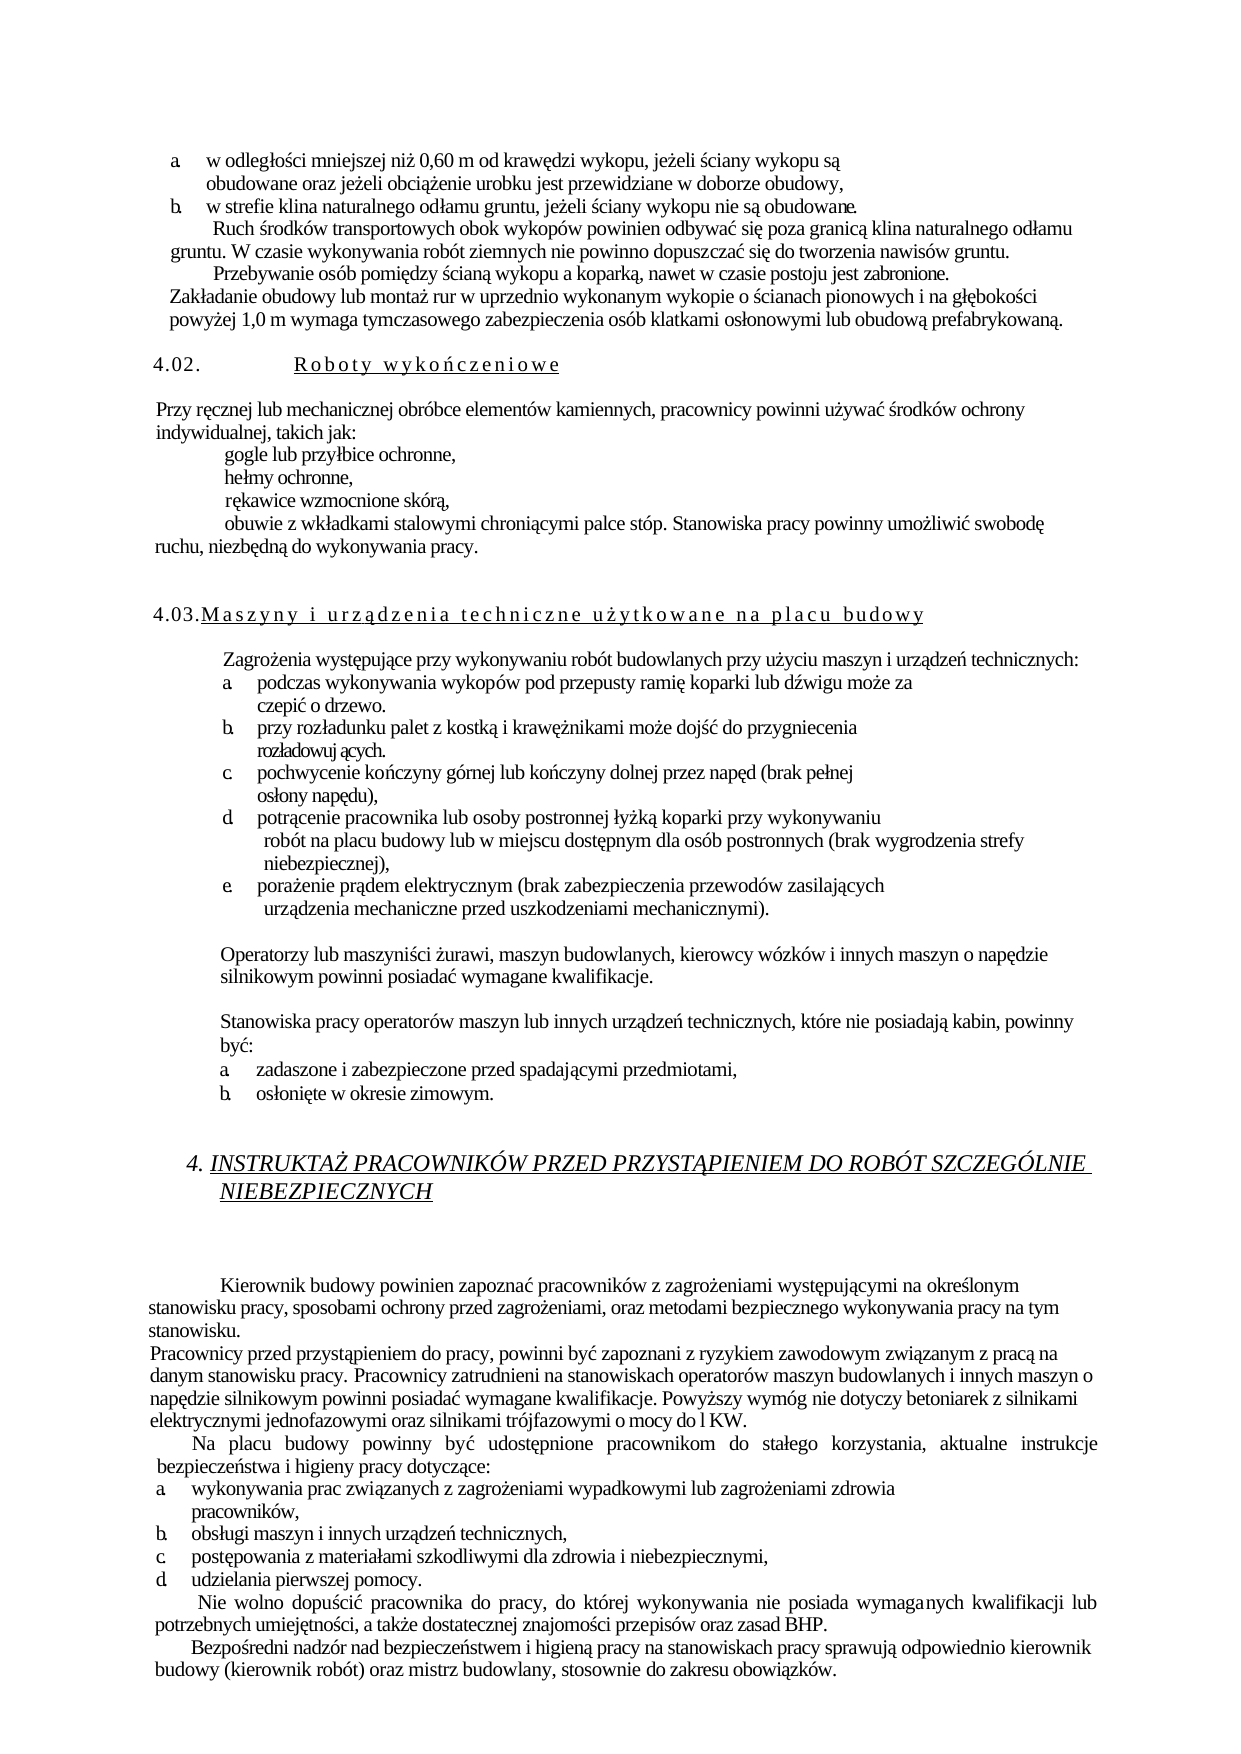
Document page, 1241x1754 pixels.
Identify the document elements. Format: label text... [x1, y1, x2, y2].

text Na placu budowy powinny być udostępnione pracownikom do stałego korzystania, aktualne instrukcje bezpieczeństwa i higieny pracy dotyczące: [157, 1433, 1098, 1478]
text e. porażenie prądem elektrycznym (brak zabezpieczenia przewodów zasilających [222, 875, 1098, 897]
text b. obsługi maszyn i innych urządzeń technicznych, [156, 1523, 1098, 1545]
text Kierownik budowy powinien zapoznać pracowników z zagrożeniami występującymi na określonym stanowisku pracy, sposobami ochrony przed zagrożeniami, oraz metodami bezpiecznego wykonywania pracy na tym stanowisku. [148, 1274, 1098, 1342]
text Zakładanie obudowy lub montaż rur w uprzednio wykonanym wykopie o ścianach pionowych i na głębokości powyżej 1,0 m wymaga tymczasowego zabezpieczenia osób klatkami osłonowymi lub obudową prefabrykowaną. [169, 286, 1098, 331]
text b. w strefie klina naturalnego odłamu gruntu, jeżeli ściany wykopu nie są obudowane. [170, 195, 1098, 218]
text urządzenia mechaniczne przed uszkodzeniami mechanicznymi). [263, 897, 1098, 920]
text b. osłonięte w okresie zimowym. [219, 1081, 1098, 1105]
text 4.02. Roboty wykończeniowe [153, 352, 1098, 376]
text Nie wolno dopuścić pracownika do pracy, do której wykonywania nie posiada wymaganych kwalifikacji lub potrzebnych umiejętności, a także dostatecznej znajomości przepisów oraz zasad BHP. [154, 1591, 1097, 1636]
text Pracownicy przed przystąpieniem do pracy, powinni być zapoznani z ryzykiem zawodowym związanym z pracą na danym stanowisku pracy. Pracownicy zatrudnieni na stanowiskach operatorów maszyn budowlanych i innych maszyn o napędzie silnikowym powinni posiadać wymagane kwalifikacje. Powyższy wymóg nie dotyczy betoniarek z silnikami elektrycznymi jednofazowymi oraz silnikami trójfazowymi o mocy do l KW. [149, 1342, 1098, 1432]
text Ruch środków transportowych obok wykopów powinien odbywać się poza granicą klina naturalnego odłamu gruntu. W czasie wykonywania robót ziemnych nie powinno dopuszczać się do tworzenia nawisów gruntu. [170, 218, 1098, 263]
text hełmy ochronne, [224, 467, 1098, 489]
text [154, 1636, 1098, 1681]
text Zagrożenia występujące przy wykonywaniu robót budowlanych przy użyciu maszyn i urządzeń technicznych: [223, 649, 1098, 671]
text c. postępowania z materiałami szkodliwymi dla zdrowia i niebezpiecznymi, [156, 1546, 1098, 1568]
text robót na placu budowy lub w miejscu dostępnym dla osób postronnych (brak wygrodzenia strefy niebezpiecznej), [263, 830, 1061, 875]
text obuwie z wkładkami stalowymi chroniącymi palce stóp. Stanowiska pracy powinny umożliwić swobodę ruchu, niezbędną do wykonywania pracy. [154, 512, 1061, 558]
text gogle lub przyłbice ochronne, [224, 444, 1098, 466]
text d. udzielania pierwszej pomocy. [156, 1569, 1098, 1591]
text c. pochwycenie kończyny górnej lub kończyny dolnej przez napęd (brak pełnej osłony napędu), [222, 762, 1061, 807]
text Operatorzy lub maszyniści żurawi, maszyn budowlanych, kierowcy wózków i innych maszyn o napędzie silnikowym powinni posiadać wymagane kwalifikacje. [220, 943, 1098, 988]
text rękawice wzmocnione skórą, [225, 489, 1098, 512]
text a. zadaszone i zabezpieczone przed spadającymi przedmiotami, [219, 1057, 1098, 1081]
text a. podczas wykonywania wykopów pod przepusty ramię koparki lub dźwigu może za czepić o drzewo. [222, 672, 1098, 717]
text Przy ręcznej lub mechanicznej obróbce elementów kamiennych, pracownicy powinni używać środków ochrony indywidualnej, takich jak: [156, 399, 1098, 444]
text b. przy rozładunku palet z kostką i krawężnikami może dojść do przygniecenia rozładowuj ących. [222, 717, 1061, 762]
text a. wykonywania prac związanych z zagrożeniami wypadkowymi lub zagrożeniami zdrowia pracowników, [156, 1478, 1098, 1523]
text a. w odległości mniejszej niż 0,60 m od krawędzi wykopu, jeżeli ściany wykopu są obudowane oraz jeżeli obciążenie urobku jest przewidziane w doborze obudowy, [170, 150, 1061, 195]
text d. potrącenie pracownika lub osoby postronnej łyżką koparki przy wykonywaniu [222, 807, 1098, 829]
text 4. INSTRUKTAŻ PRACOWNIKÓW PRZED PRZYSTĄPIENIEM DO ROBÓT SZCZEGÓLNIE NIEBEZPIECZNYCH [186, 1150, 1098, 1204]
text Stanowiska pracy operatorów maszyn lub innych urządzeń technicznych, które nie posiadają kabin, powinny być: [220, 1010, 1098, 1057]
text 4.03.Maszyny i urządzenia techniczne użytkowane na placu budowy [153, 603, 1061, 626]
text Przebywanie osób pomiędzy ścianą wykopu a koparką, nawet w czasie postoju jest zabronione. [171, 263, 1098, 285]
